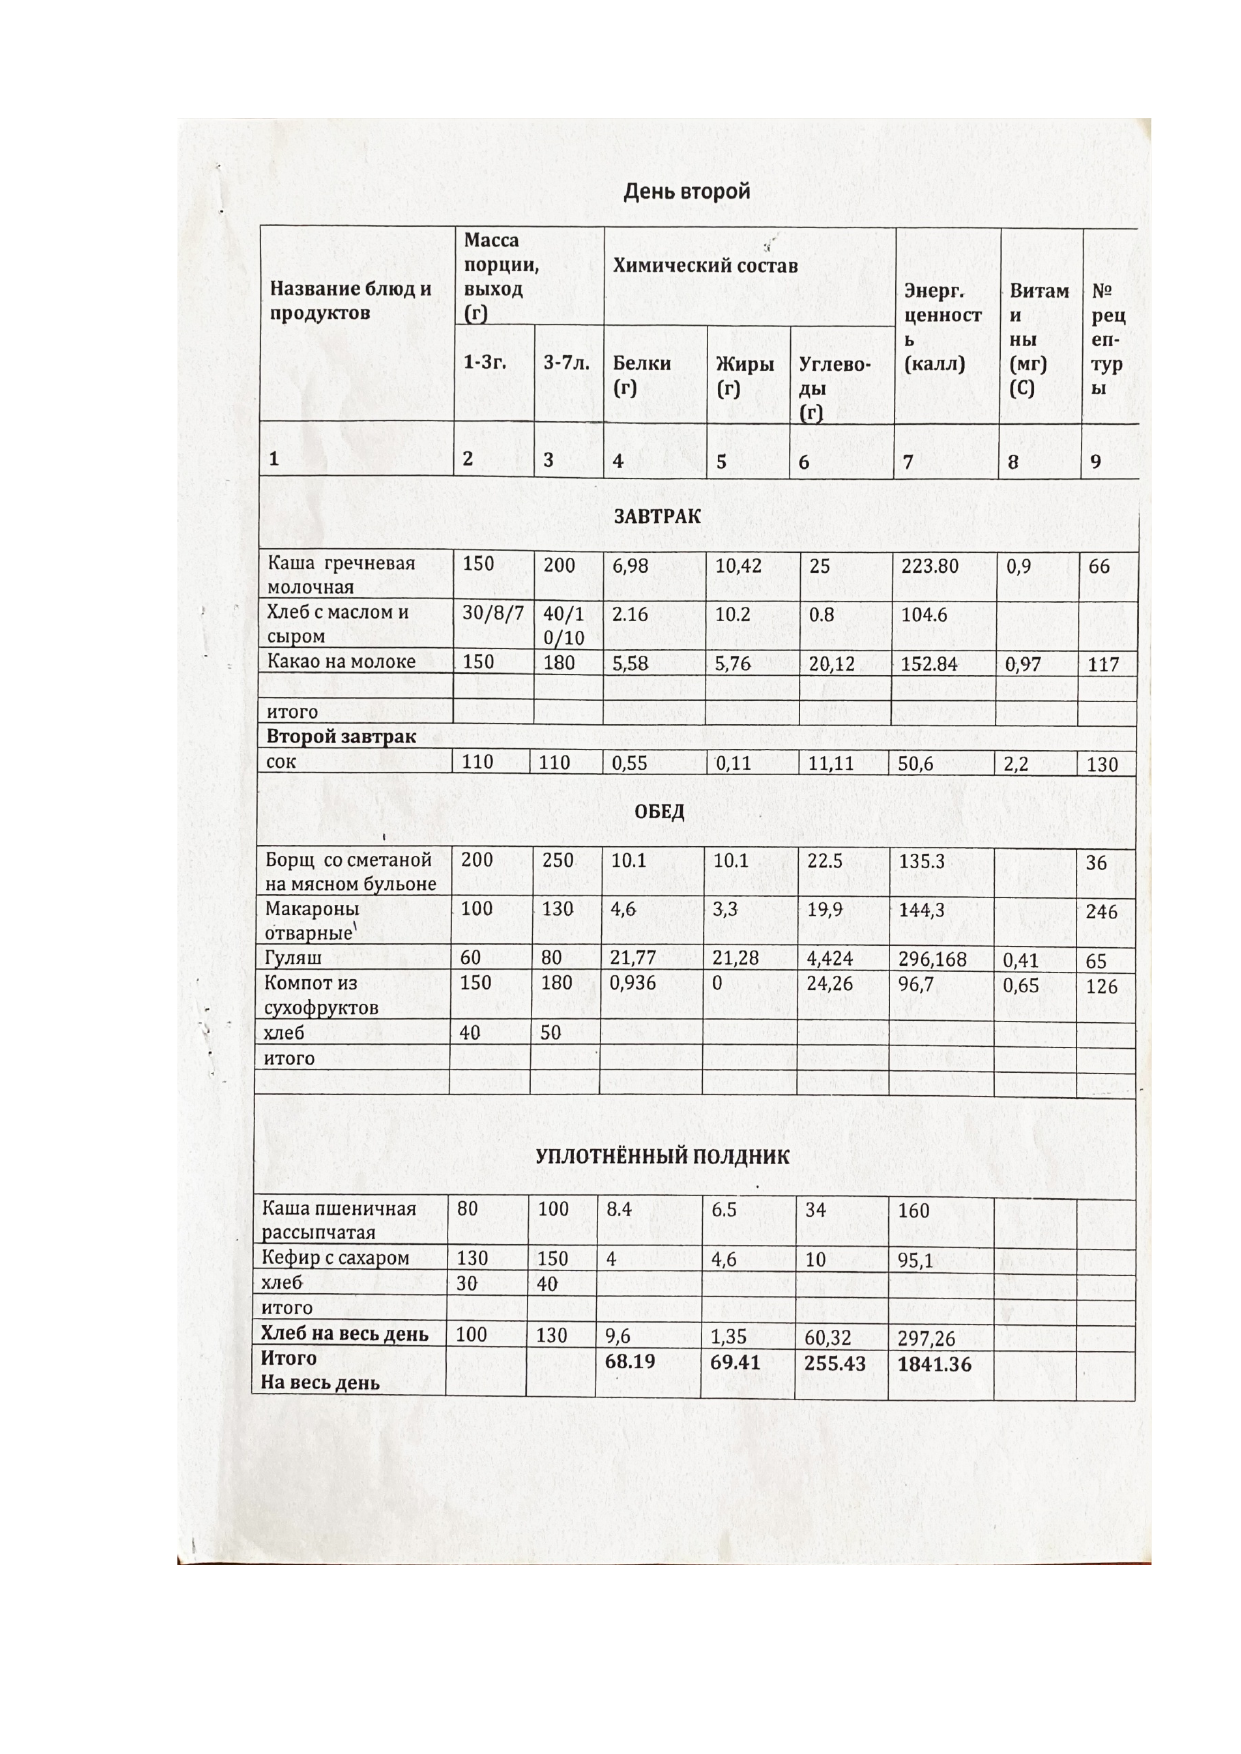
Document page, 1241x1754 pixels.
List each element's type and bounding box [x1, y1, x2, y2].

picture [177, 118, 1152, 1565]
